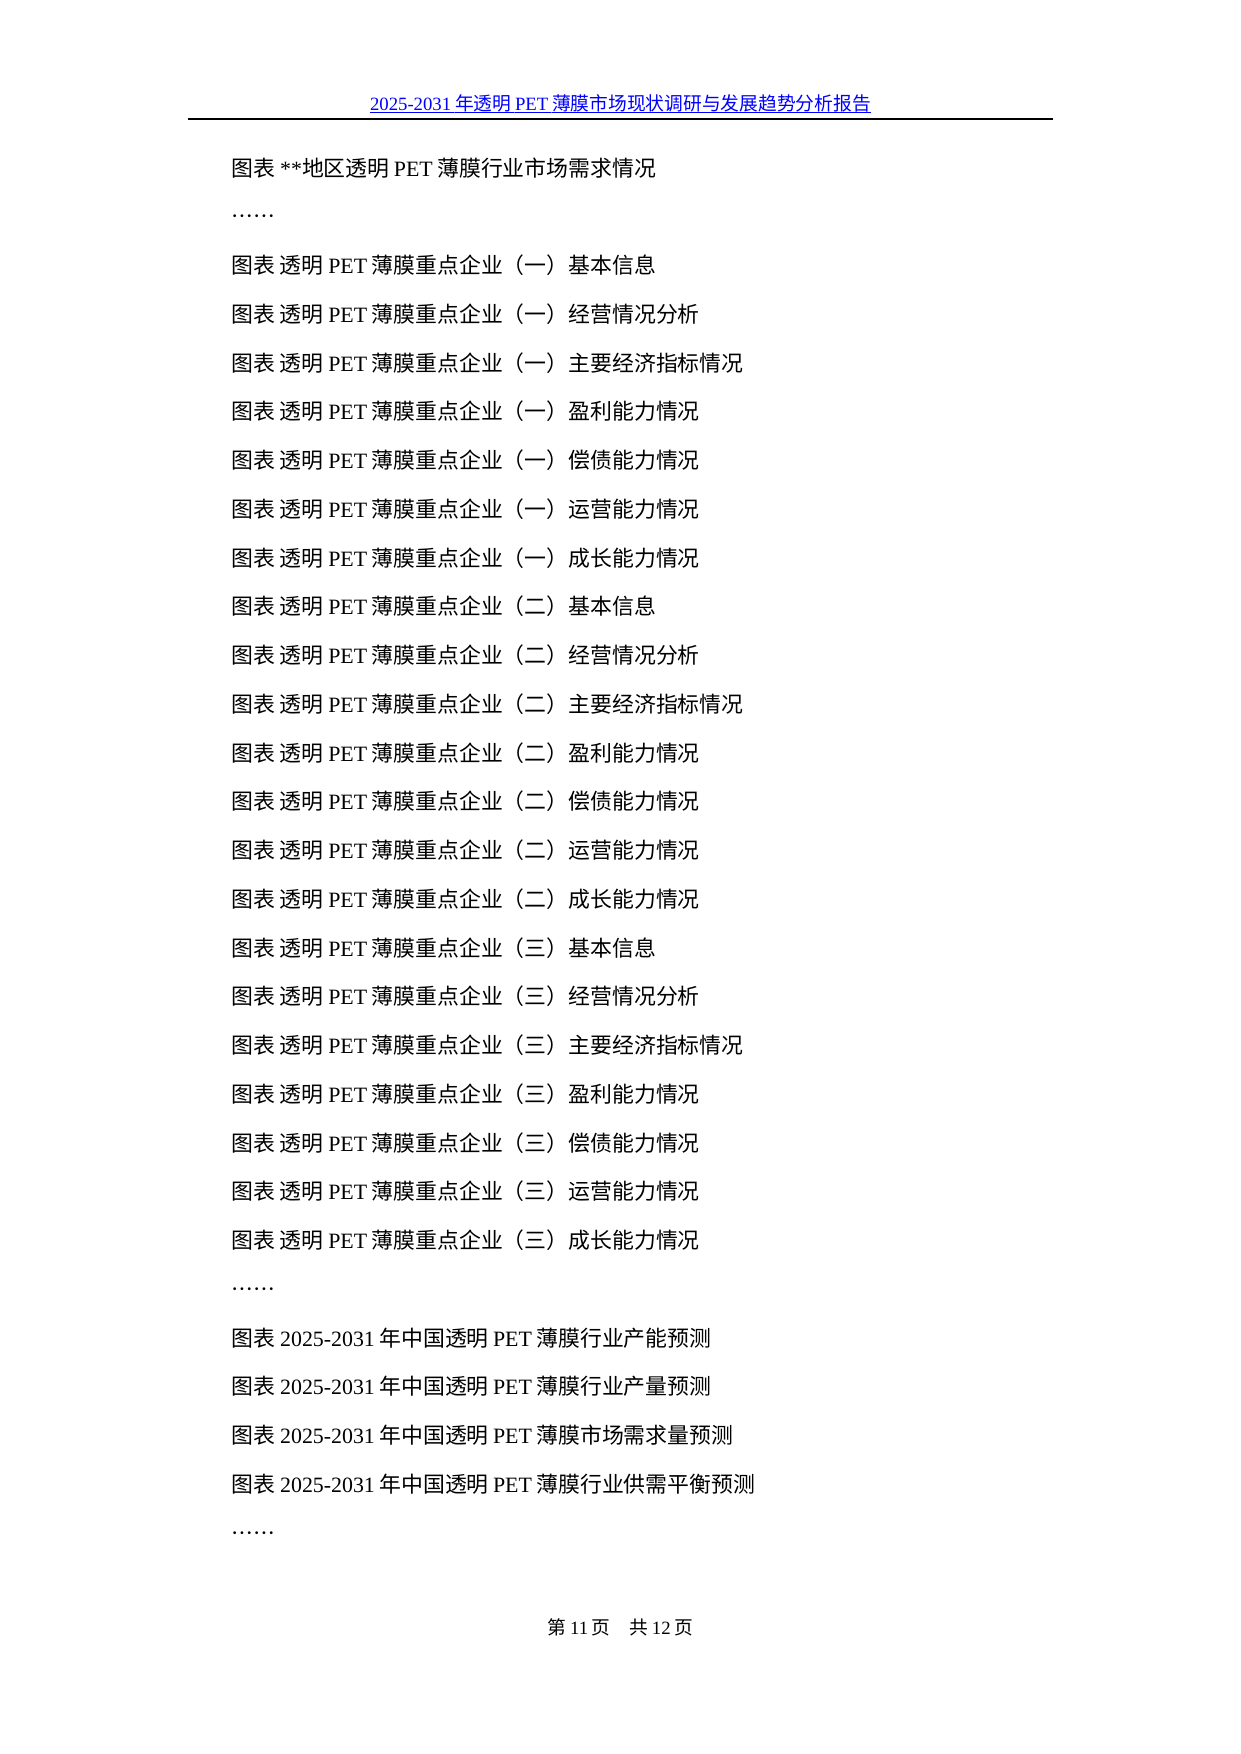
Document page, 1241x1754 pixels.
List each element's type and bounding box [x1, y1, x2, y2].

text [187, 150, 1053, 1548]
